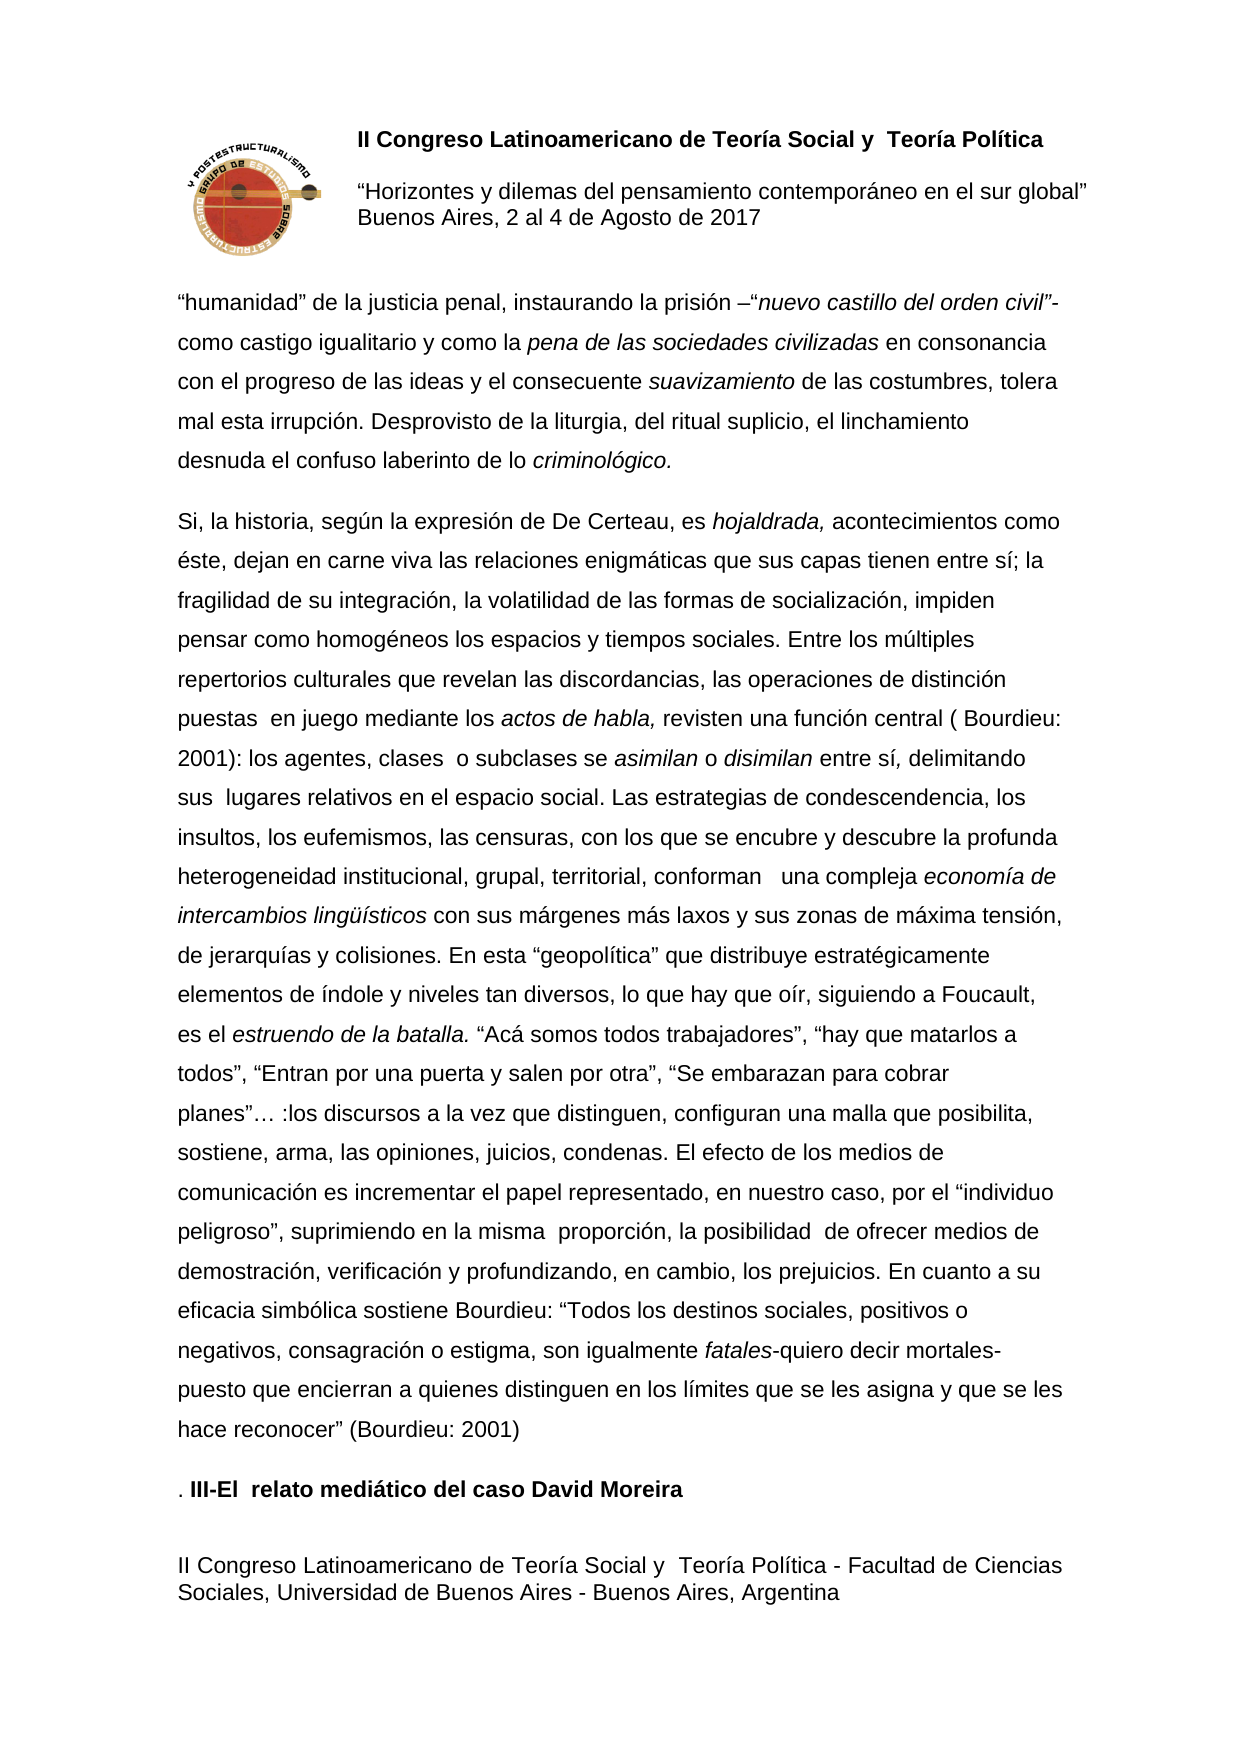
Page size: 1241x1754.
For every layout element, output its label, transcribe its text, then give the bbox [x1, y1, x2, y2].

picture [177, 101, 322, 263]
text . III-El relato mediático del caso David Moreira [177, 1476, 1063, 1502]
text Si, la historia, según la expresión de De Certeau, es hojaldrada, acontecimientos como éste, dejan en carne viva las relaciones enigmáticas que sus capas tienen entre sí; la fragilidad de su integración, la volatilidad de las formas de socialización, impiden pensar como homogéneos los espacios y tiempos sociales. Entre los múltiples repertorios culturales que revelan las discordancias, las operaciones de distinción puestas en juego mediante los actos de habla, revisten una función central ( Bourdieu: 2001): los agentes, clases o subclases se asimilan o disimilan entre sí, delimitando sus lugares relativos en el espacio social. Las estrategias de condescendencia, los insultos, los eufemismos, las censuras, con los que se encubre y descubre la profunda heterogeneidad institucional, grupal, territorial, conforman una compleja economía de intercambios lingüísticos con sus márgenes más laxos y sus zonas de máxima tensión, de jerarquías y colisiones. En esta “geopolítica” que distribuye estratégicamente elementos de índole y niveles tan diversos, lo que hay que oír, siguiendo a Foucault, es el estruendo de la batalla. “Acá somos todos trabajadores”, “hay que matarlos a todos”, “Entran por una puerta y salen por otra”, “Se embarazan para cobrar planes”… :los discursos a la vez que distinguen, configuran una malla que posibilita, sostiene, arma, las opiniones, juicios, condenas. El efecto de los medios de comunicación es incrementar el papel representado, en nuestro caso, por el “individuo peligroso”, suprimiendo en la misma proporción, la posibilidad de ofrecer medios de demostración, verificación y profundizando, en cambio, los prejuicios. En cuanto a su eficacia simbólica sostiene Bourdieu: “Todos los destinos sociales, positivos o negativos, consagración o estigma, son igualmente fatales-quiero decir mortales- puesto que encierran a quienes distinguen en los límites que se les asigna y que se les hace reconocer” (Bourdieu: 2001) [177, 508, 1063, 1442]
